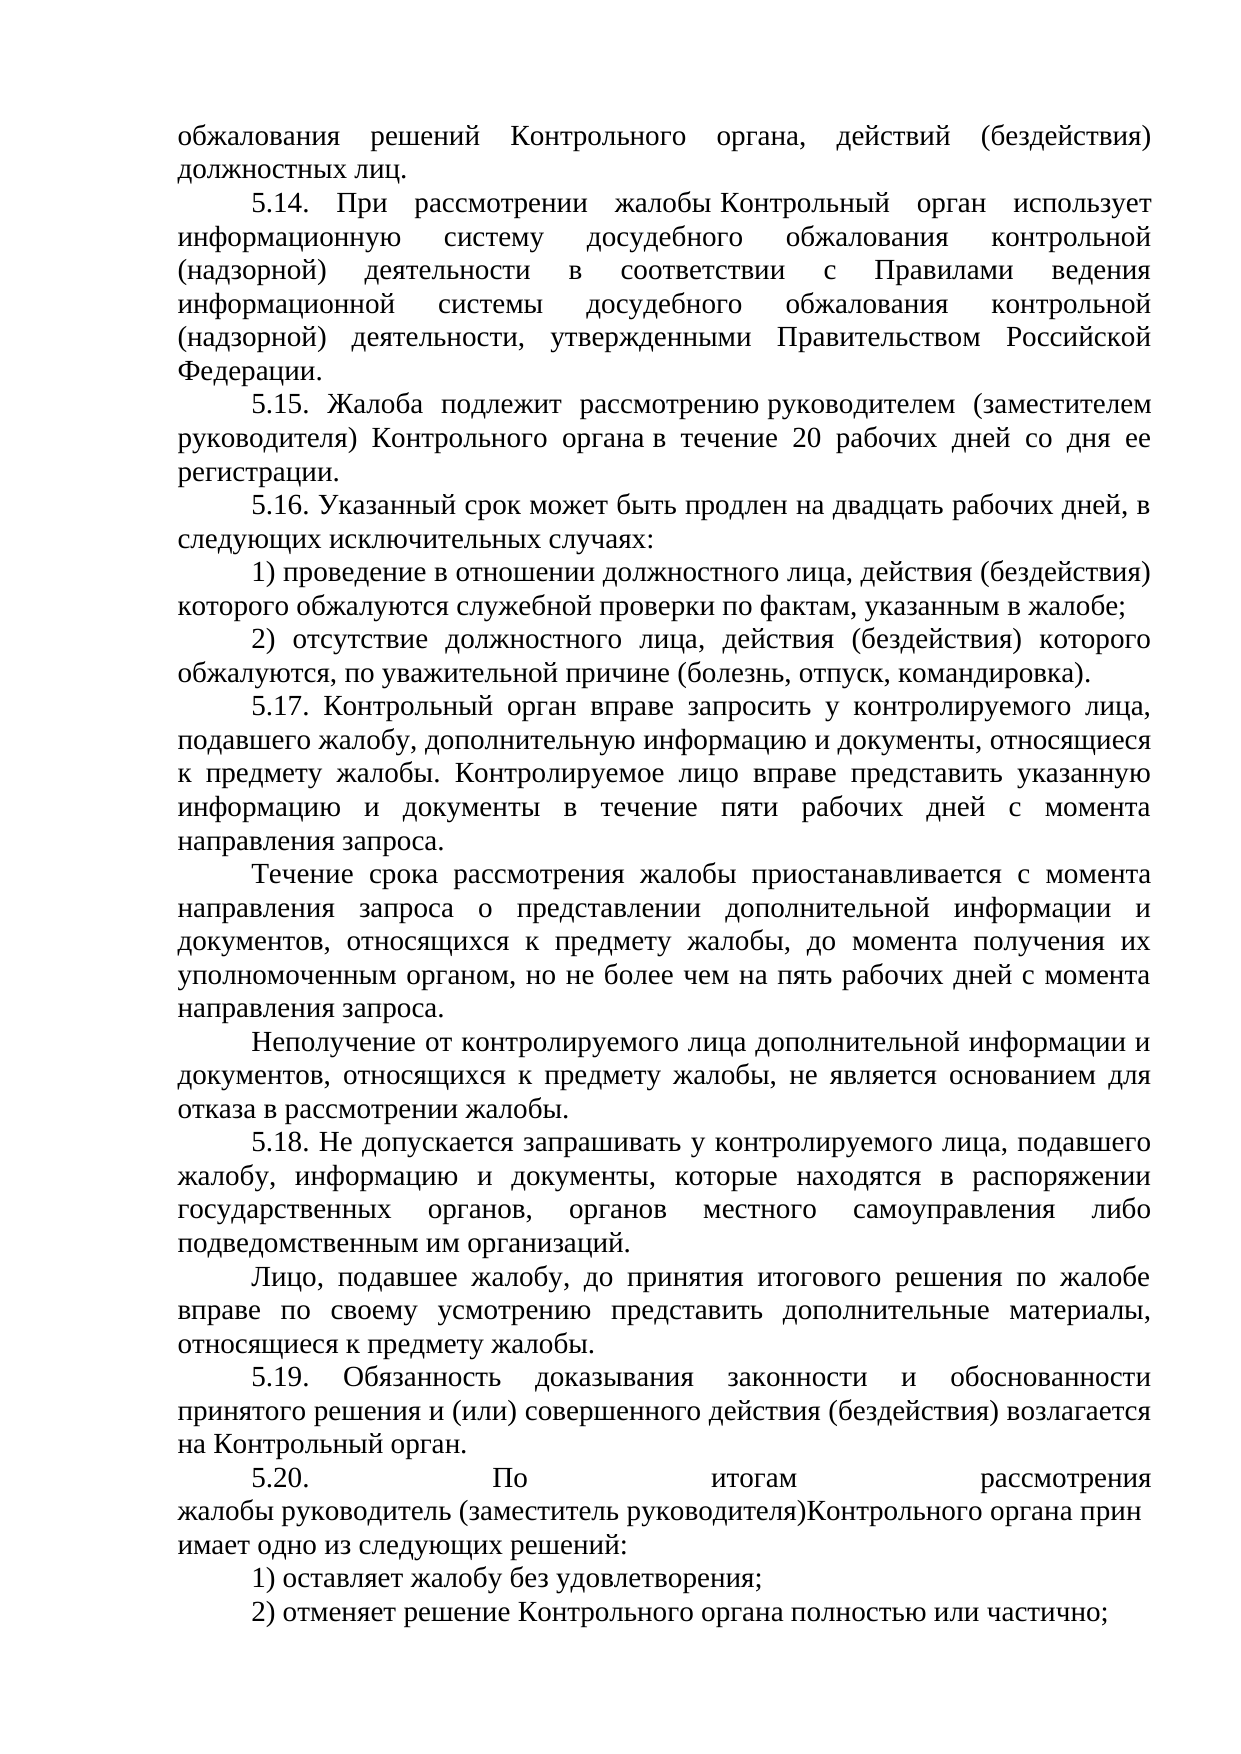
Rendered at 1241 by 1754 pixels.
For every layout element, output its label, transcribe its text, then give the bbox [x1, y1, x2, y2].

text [177, 118, 1152, 185]
text Лицо, подавшее жалобу, до принятия итогового решения по жалобе вправе по своему усмотрению представить дополнительные материалы, относящиеся к предмету жалобы. [177, 1259, 1152, 1359]
text Неполучение от контролируемого лица дополнительной информации и документов, относящихся к предмету жалобы, не является основанием для отказа в рассмотрении жалобы. [177, 1024, 1152, 1124]
text 5.20. По итогам рассмотрения жалобы руководитель (заместитель руководителя)Контрольного органа принимает одно из следующих решений: [177, 1460, 1152, 1561]
text 5.15. Жалоба подлежит рассмотрению руководителем (заместителем руководителя) Контрольного органа в течение 20 рабочих дней со дня ее регистрации. [177, 387, 1152, 487]
text 1) оставляет жалобу без удовлетворения; [177, 1561, 1152, 1594]
text 5.14. При рассмотрении жалобы Контрольный орган использует информационную систему досудебного обжалования контрольной (надзорной) деятельности в соответствии с Правилами ведения информационной системы досудебного обжалования контрольной (надзорной) деятельности, утвержденными Правительством Российской Федерации. [177, 185, 1152, 387]
text 1) проведение в отношении должностного лица, действия (бездействия) которого обжалуются служебной проверки по фактам, указанным в жалобе; [177, 554, 1152, 621]
text 5.17. Контрольный орган вправе запросить у контролируемого лица, подавшего жалобу, дополнительную информацию и документы, относящиеся к предмету жалобы. Контролируемое лицо вправе представить указанную информацию и документы в течение пяти рабочих дней с момента направления запроса. [177, 688, 1152, 856]
text 2) отсутствие должностного лица, действия (бездействия) которого обжалуются, по уважительной причине (болезнь, отпуск, командировка). [177, 621, 1152, 688]
text 5.18. Не допускается запрашивать у контролируемого лица, подавшего жалобу, информацию и документы, которые находятся в распоряжении государственных органов, органов местного самоуправления либо подведомственным им организаций. [177, 1124, 1152, 1259]
text 5.16. Указанный срок может быть продлен на двадцать рабочих дней, в следующих исключительных случаях: [177, 487, 1152, 554]
text Течение срока рассмотрения жалобы приостанавливается с момента направления запроса о представлении дополнительной информации и документов, относящихся к предмету жалобы, до момента получения их уполномоченным органом, но не более чем на пять рабочих дней с момента направления запроса. [177, 856, 1152, 1024]
text 5.19. Обязанность доказывания законности и обоснованности принятого решения и (или) совершенного действия (бездействия) возлагается на Контрольный орган. [177, 1359, 1152, 1460]
text 2) отменяет решение Контрольного органа полностью или частично; [177, 1594, 1152, 1628]
